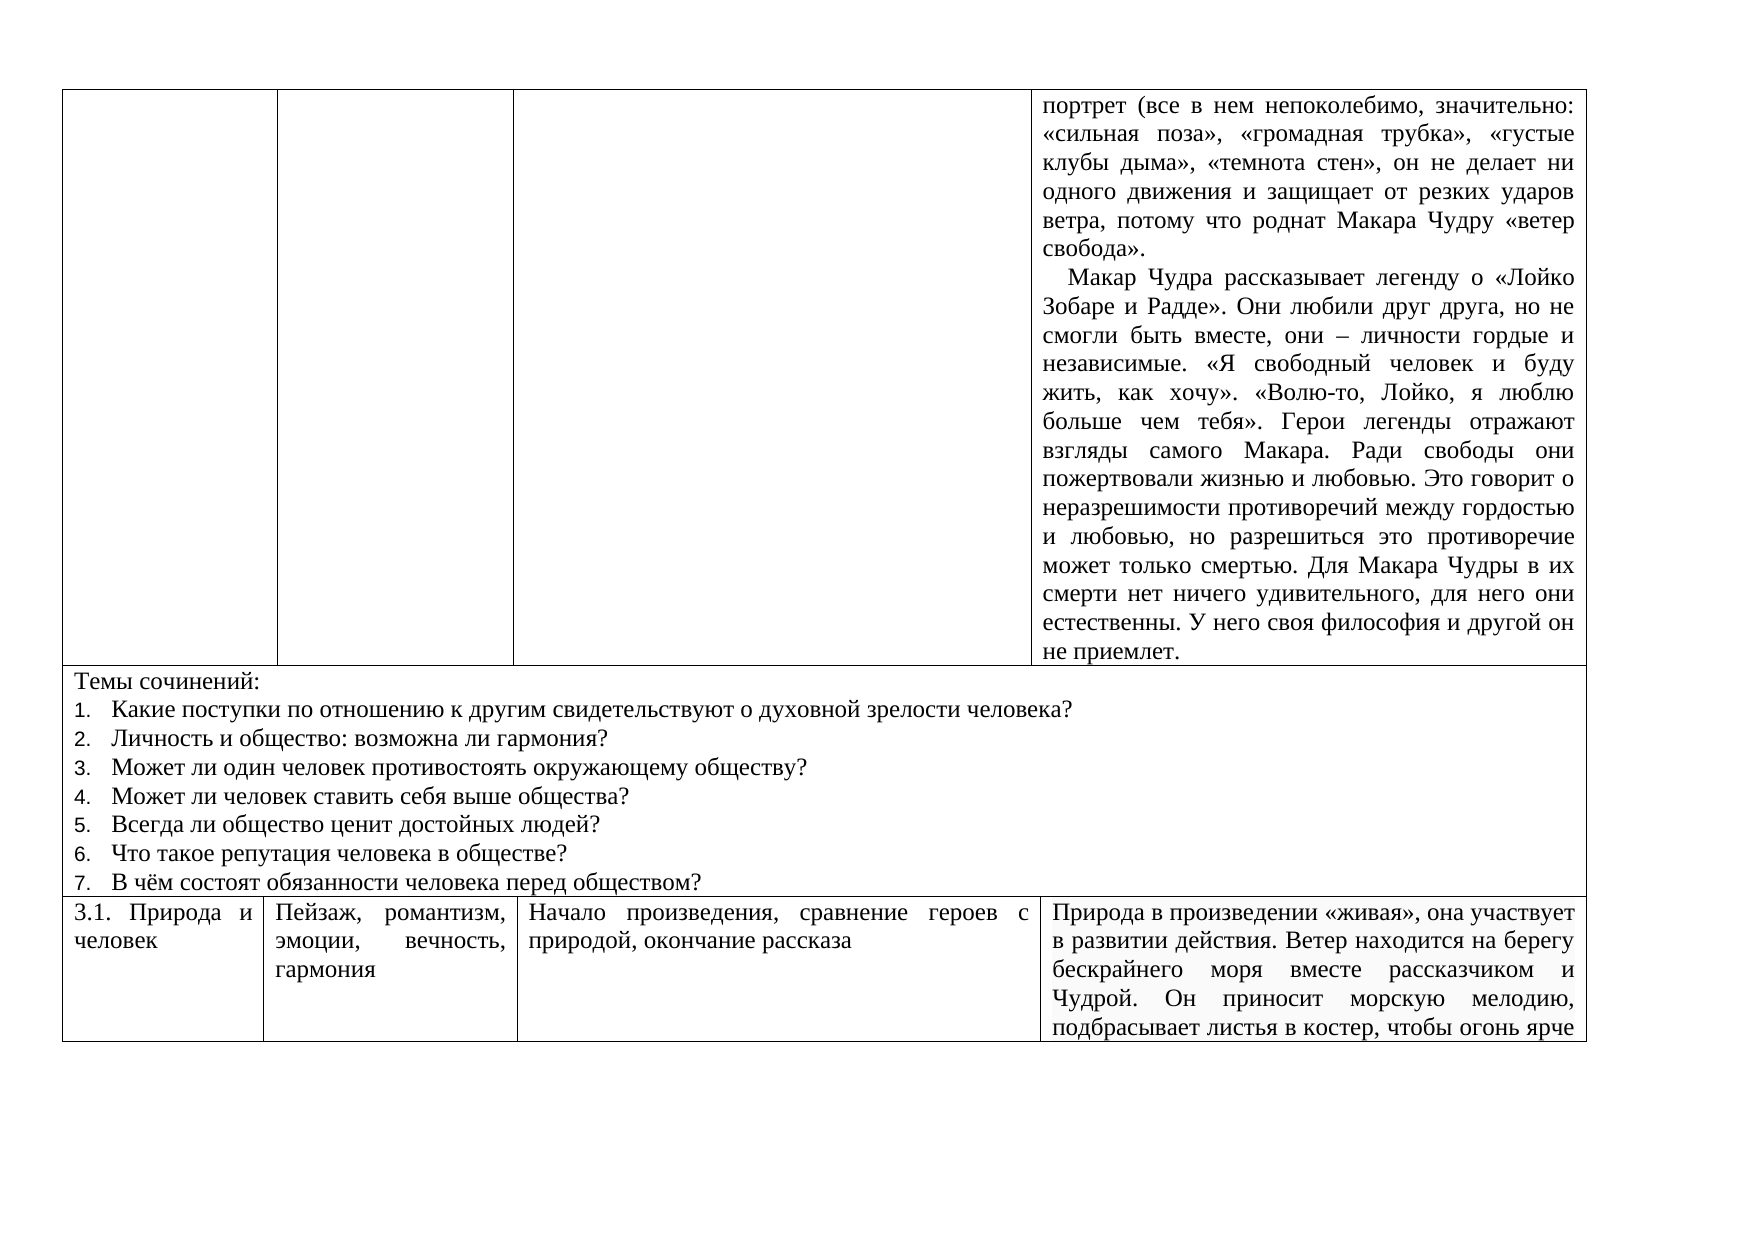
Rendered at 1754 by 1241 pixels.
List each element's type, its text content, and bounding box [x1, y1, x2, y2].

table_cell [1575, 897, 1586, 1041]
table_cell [63, 90, 277, 665]
table_cell Темы сочинений: Какие поступки по отношению к другим свидетельствуют о духовной зрелости человека? Личность и общество: возможна ли гармония? Может ли один человек противостоять окружающему обществу? Может ли человек ставить себя выше общества? Всегда ли общество ценит достойных людей? Что такое репутация человека в обществе? В чём состоят обязанности человека перед обществом? [63, 666, 1586, 896]
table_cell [518, 897, 1040, 1041]
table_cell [1032, 90, 1586, 665]
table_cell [63, 897, 263, 1041]
table_cell [278, 90, 513, 665]
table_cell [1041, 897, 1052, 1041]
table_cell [514, 90, 1031, 665]
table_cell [264, 897, 517, 1041]
